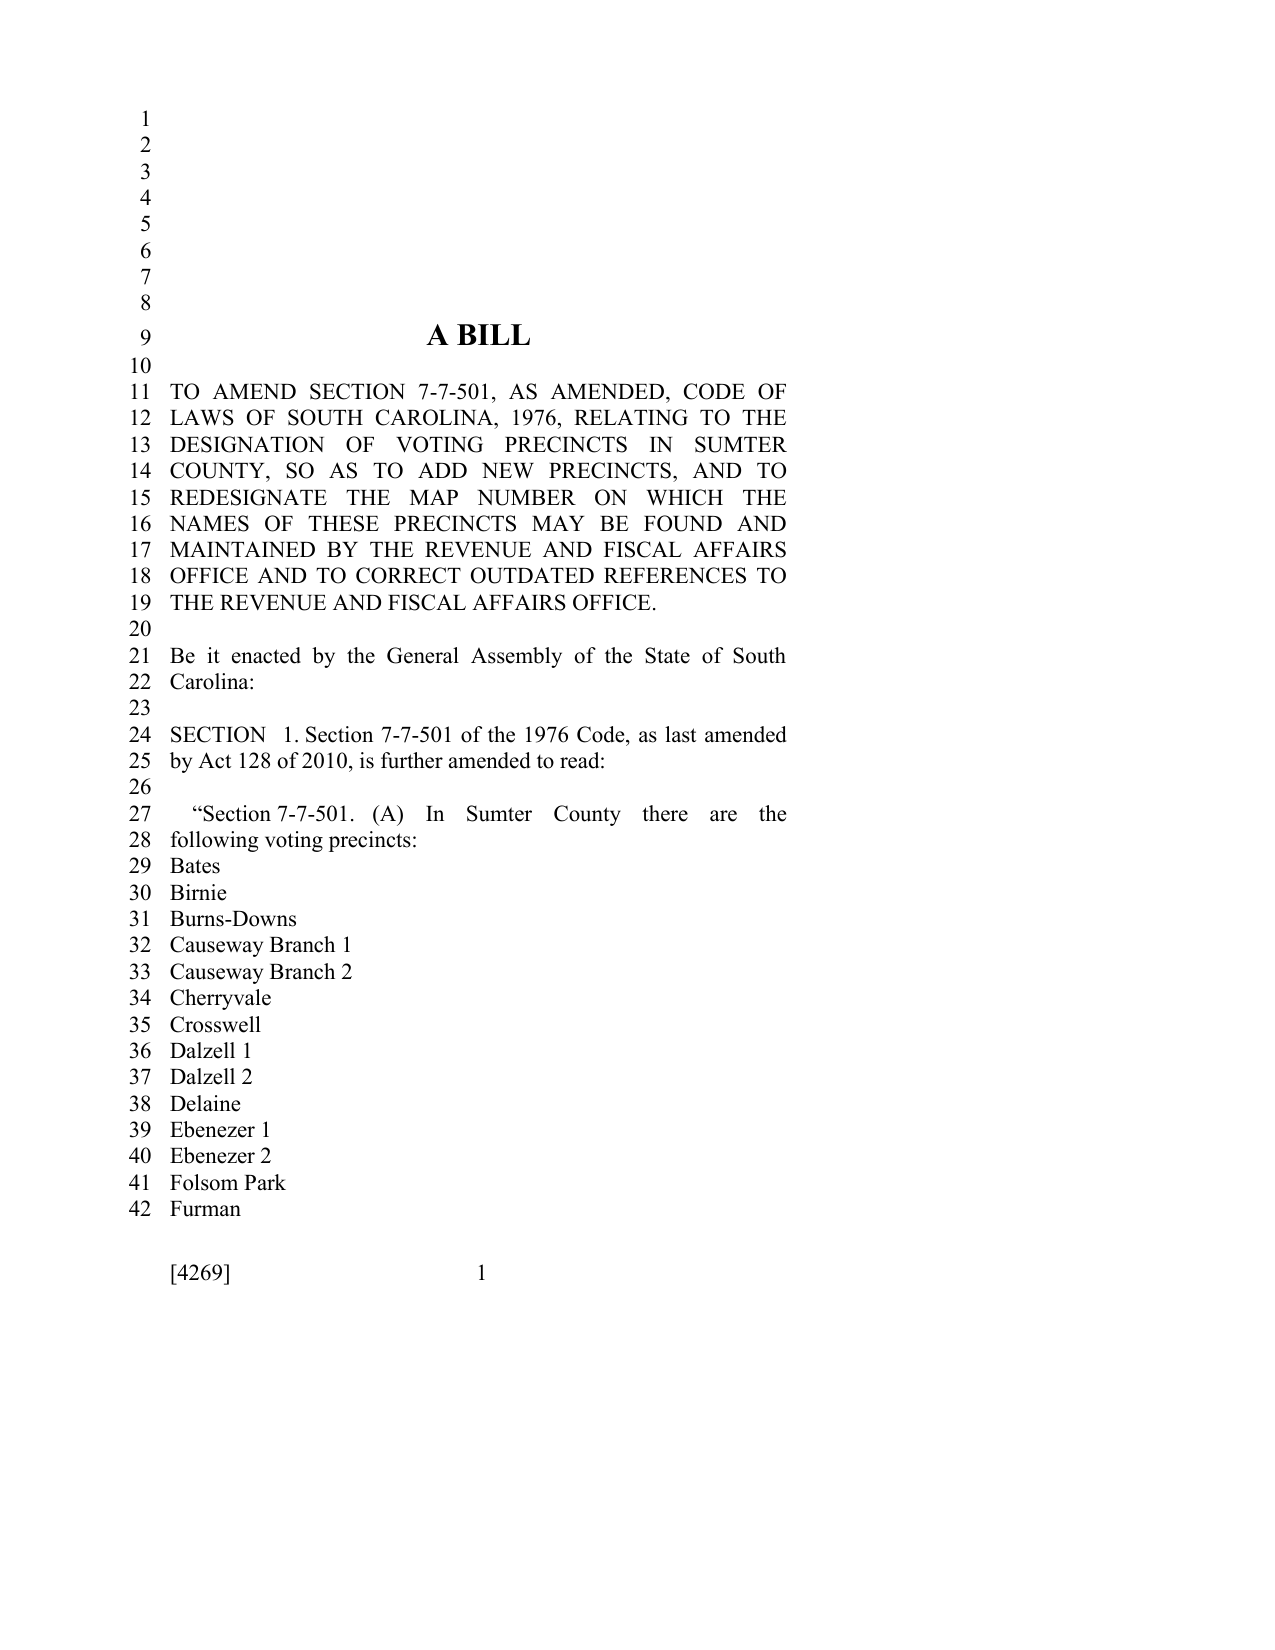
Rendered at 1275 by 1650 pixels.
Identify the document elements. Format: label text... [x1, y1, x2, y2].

text SECTION 1. Section 7-7-501 of the 1976 Code, as last amended by Act 128 of 2010, is further amended to read: [169, 721, 787, 773]
text A BILL [169, 316, 787, 352]
text Folsom Park [169, 1169, 787, 1195]
text Furman [169, 1195, 787, 1221]
text Dalzell 2 [169, 1063, 787, 1090]
text Ebenezer 1 [169, 1116, 787, 1142]
text Ebenezer 2 [169, 1142, 787, 1169]
text Cherryvale [169, 984, 787, 1011]
text Bates [169, 852, 787, 879]
text Causeway Branch 2 [169, 958, 787, 984]
text Dalzell 1 [169, 1037, 787, 1063]
text Be it enacted by the General Assembly of the State of South Carolina: [169, 642, 787, 694]
text “Section 7-7-501. (A) In Sumter County there are the following voting precincts: [169, 800, 787, 852]
text Burns-Downs [169, 905, 787, 932]
text Delaine [169, 1090, 787, 1116]
text Causeway Branch 1 [169, 932, 787, 958]
text Crosswell [169, 1011, 787, 1037]
text TO AMEND SECTION 7-7-501, AS AMENDED, CODE OF LAWS OF SOUTH CAROLINA, 1976, RELATING TO THE DESIGNATION OF VOTING PRECINCTS IN SUMTER COUNTY, SO AS TO ADD NEW PRECINCTS, AND TO REDESIGNATE THE MAP NUMBER ON WHICH THE NAMES OF THESE PRECINCTS MAY BE FOUND AND MAINTAINED BY THE REVENUE AND FISCAL AFFAIRS OFFICE AND TO CORRECT OUTDATED REFERENCES TO THE REVENUE AND FISCAL AFFAIRS OFFICE. [169, 378, 787, 615]
text Birnie [169, 879, 787, 905]
